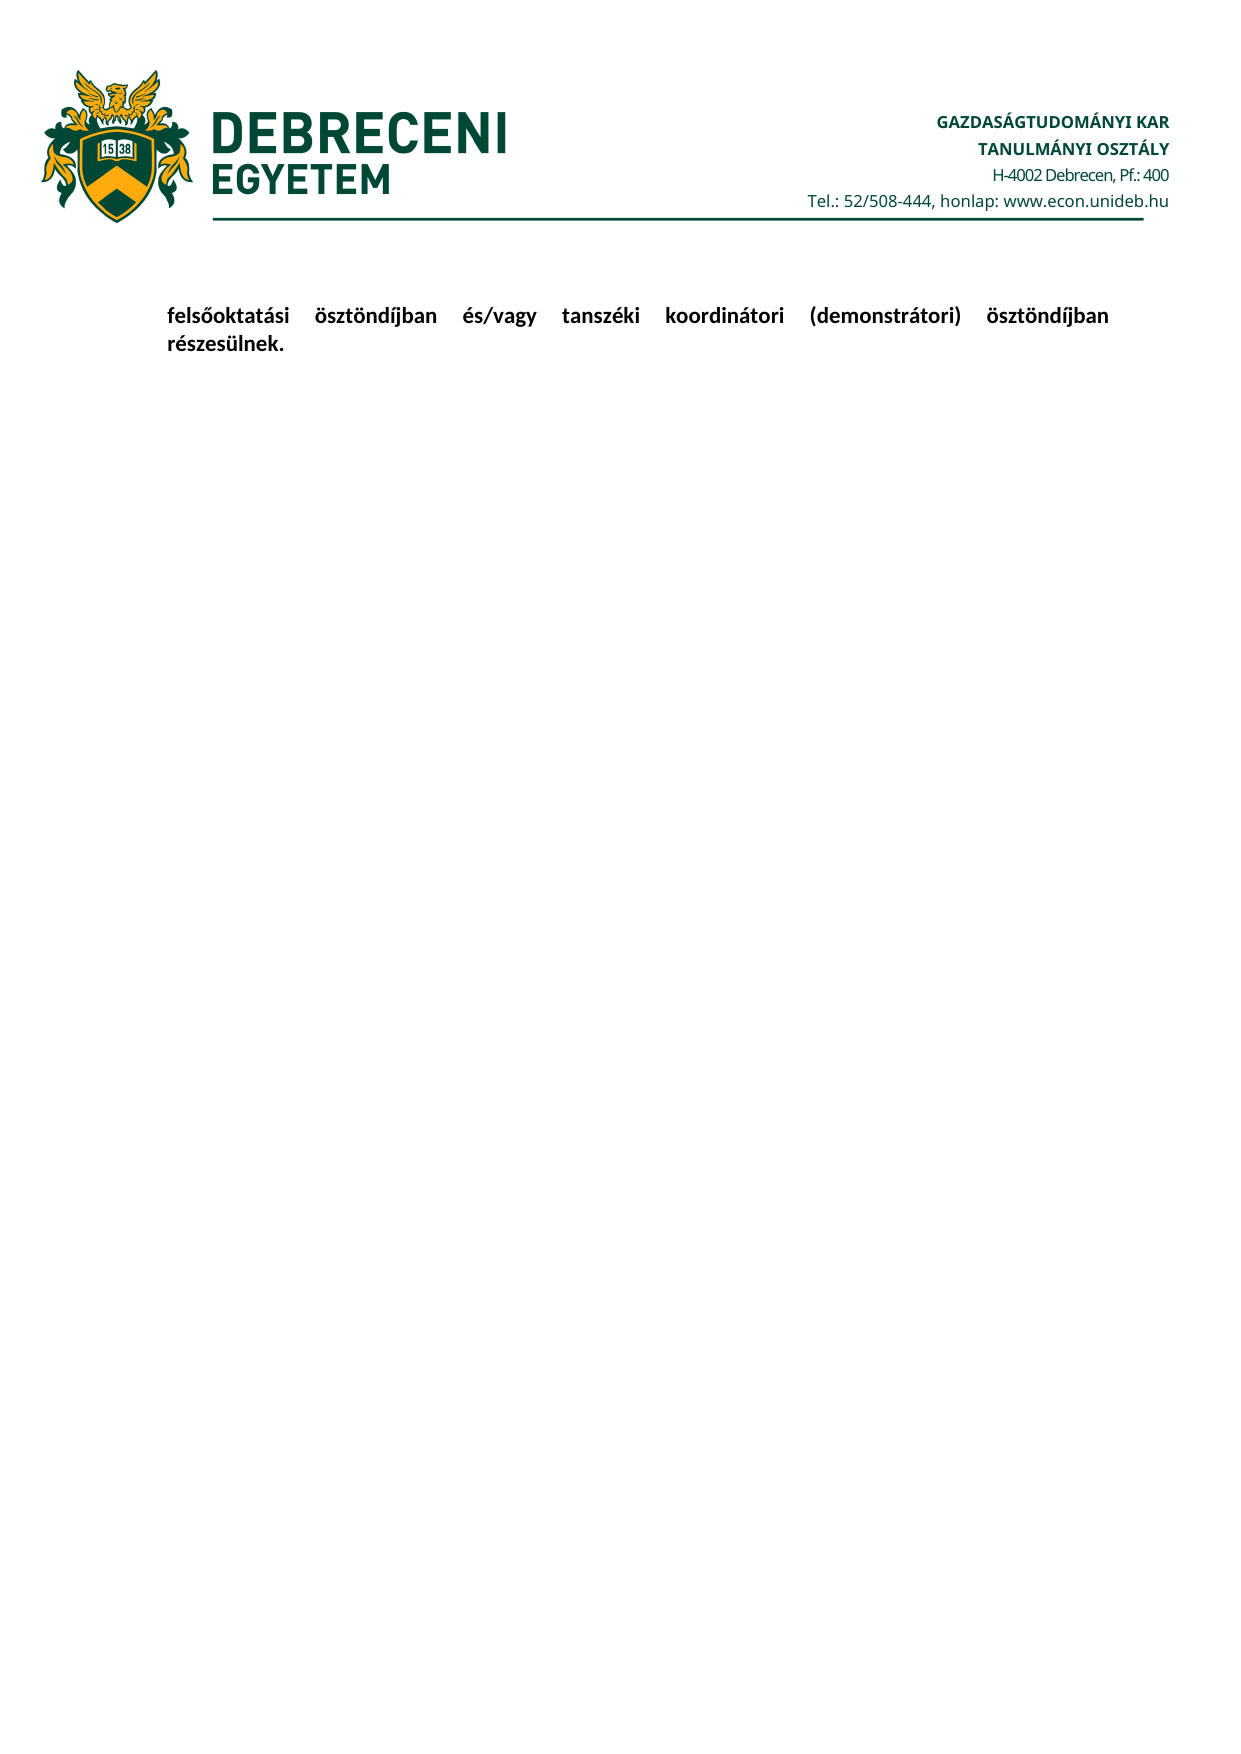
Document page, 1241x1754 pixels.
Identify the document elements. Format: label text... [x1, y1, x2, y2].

picture [0, 36, 1212, 271]
